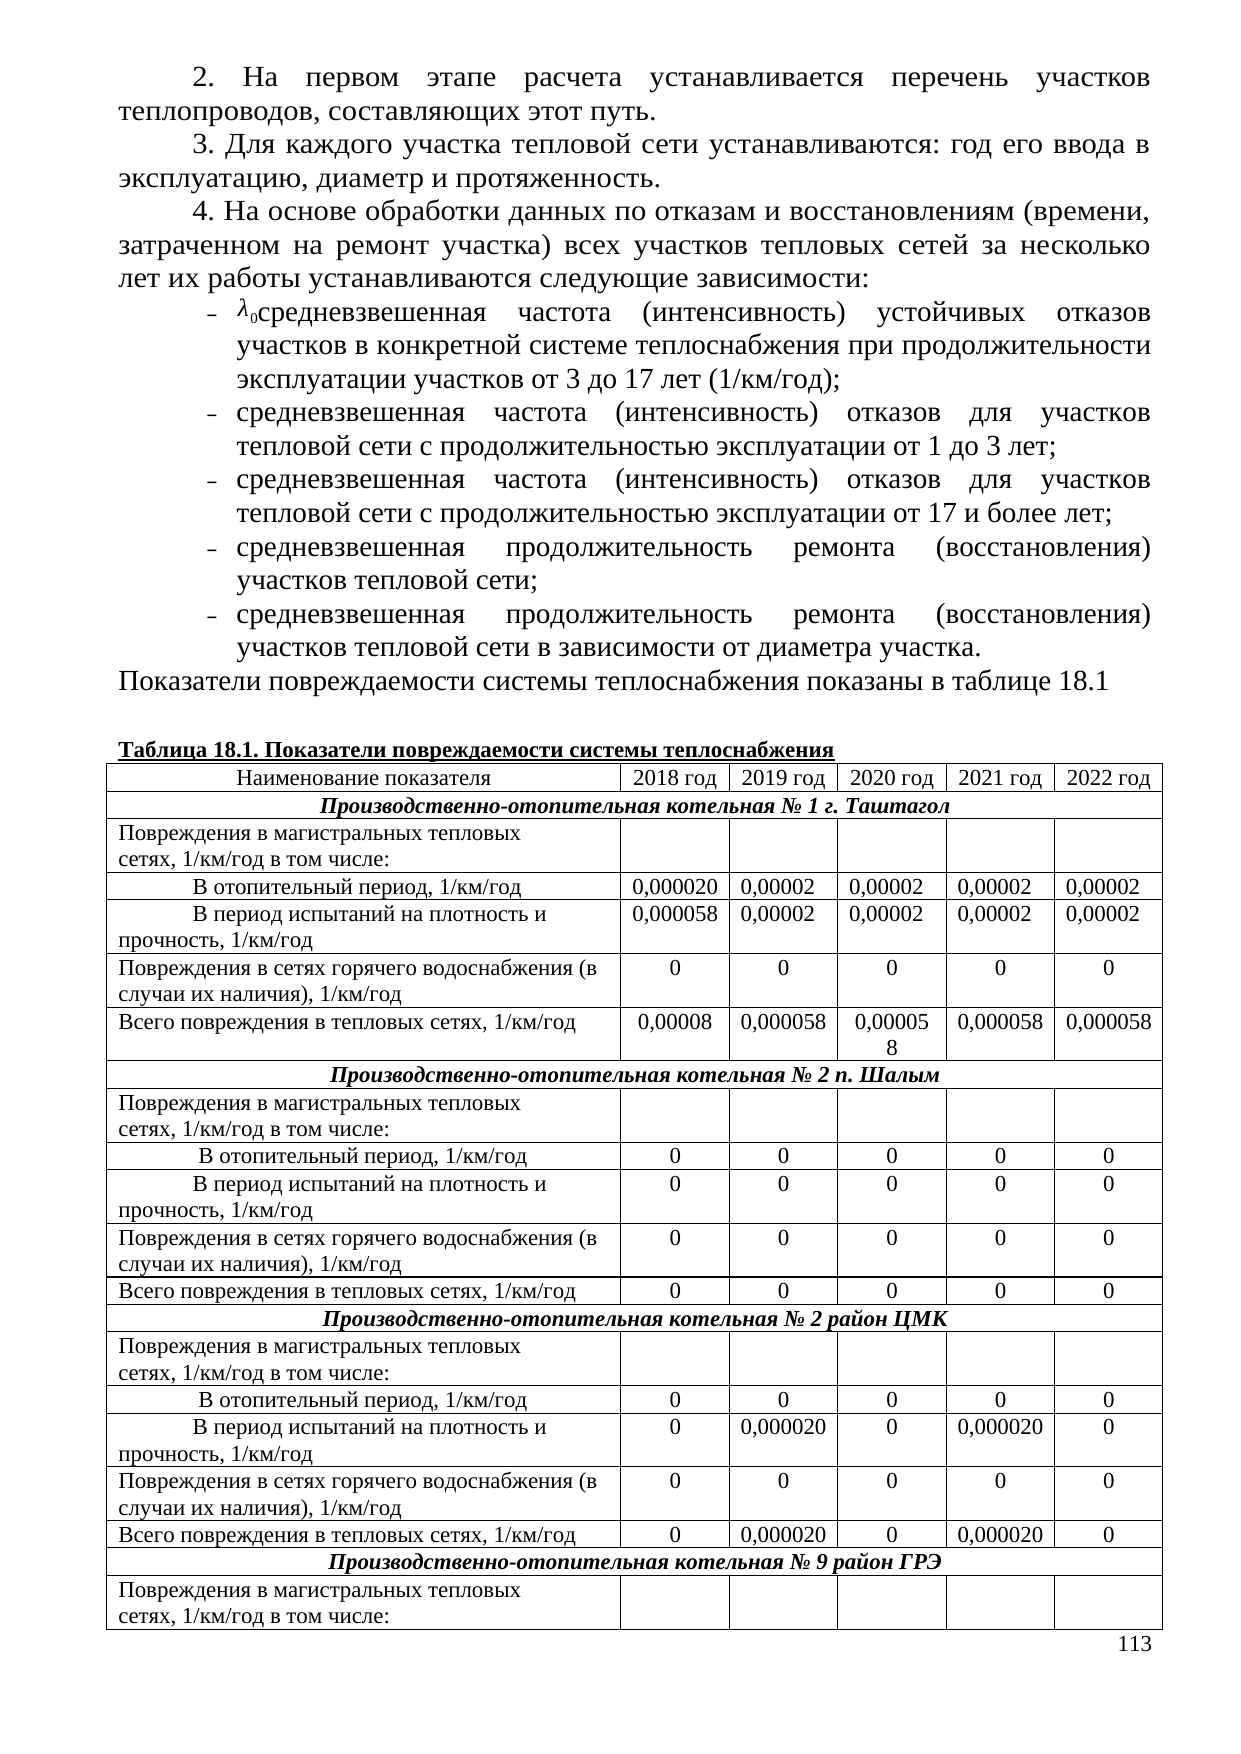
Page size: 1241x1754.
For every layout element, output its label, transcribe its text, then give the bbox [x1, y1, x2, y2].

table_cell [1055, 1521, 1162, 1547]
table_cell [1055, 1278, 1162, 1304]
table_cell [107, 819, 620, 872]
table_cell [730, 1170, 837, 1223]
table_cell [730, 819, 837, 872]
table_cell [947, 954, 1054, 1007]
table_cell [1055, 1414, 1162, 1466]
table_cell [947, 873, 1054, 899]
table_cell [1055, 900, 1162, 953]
text средневзвешенная продолжительность ремонта (восстановления) участков тепловой сети; [207, 529, 1152, 596]
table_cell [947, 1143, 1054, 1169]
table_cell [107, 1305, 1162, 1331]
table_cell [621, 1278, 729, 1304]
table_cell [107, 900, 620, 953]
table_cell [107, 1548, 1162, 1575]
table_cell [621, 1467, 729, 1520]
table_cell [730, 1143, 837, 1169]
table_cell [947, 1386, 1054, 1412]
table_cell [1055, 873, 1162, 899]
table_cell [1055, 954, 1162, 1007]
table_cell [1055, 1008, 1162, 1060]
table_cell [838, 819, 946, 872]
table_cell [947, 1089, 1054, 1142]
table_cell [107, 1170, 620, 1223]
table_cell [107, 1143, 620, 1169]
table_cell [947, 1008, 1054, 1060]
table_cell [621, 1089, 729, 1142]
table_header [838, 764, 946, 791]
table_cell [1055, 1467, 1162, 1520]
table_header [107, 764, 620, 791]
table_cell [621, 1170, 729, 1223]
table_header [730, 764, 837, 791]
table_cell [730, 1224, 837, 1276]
text средневзвешенная продолжительность ремонта (восстановления) участков тепловой сети в зависимости от диаметра участка. [207, 596, 1152, 663]
text 2. На первом этапе расчета устанавливается перечень участков теплопроводов, составляющих этот путь. [118, 59, 1152, 126]
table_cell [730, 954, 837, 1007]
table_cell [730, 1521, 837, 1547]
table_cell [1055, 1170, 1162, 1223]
text средневзвешенная частота (интенсивность) отказов для участков тепловой сети с продолжительностью эксплуатации от 1 до 3 лет; [207, 394, 1152, 462]
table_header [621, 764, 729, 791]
text 3. Для каждого участка тепловой сети устанавливаются: год его ввода в эксплуатацию, диаметр и протяженность. [118, 126, 1152, 193]
text 4. На основе обработки данных по отказам и восстановлениям (времени, затраченном на ремонт участка) всех участков тепловых сетей за несколько лет их работы устанавливаются следующие зависимости: [118, 193, 1152, 294]
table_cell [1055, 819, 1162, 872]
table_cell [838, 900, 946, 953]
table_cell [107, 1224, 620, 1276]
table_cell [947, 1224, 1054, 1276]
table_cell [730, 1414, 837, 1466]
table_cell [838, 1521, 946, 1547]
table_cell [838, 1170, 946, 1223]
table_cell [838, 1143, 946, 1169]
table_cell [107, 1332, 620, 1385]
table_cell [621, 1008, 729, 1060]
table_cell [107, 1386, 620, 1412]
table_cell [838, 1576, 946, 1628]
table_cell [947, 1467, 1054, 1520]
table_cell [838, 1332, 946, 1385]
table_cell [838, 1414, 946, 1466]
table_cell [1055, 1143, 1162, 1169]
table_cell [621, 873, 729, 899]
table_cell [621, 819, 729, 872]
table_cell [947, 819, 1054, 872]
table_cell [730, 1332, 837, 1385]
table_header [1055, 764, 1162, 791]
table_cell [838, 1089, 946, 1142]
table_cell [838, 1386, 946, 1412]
text Таблица 18.1. Показатели повреждаемости системы теплоснабжения [118, 736, 1152, 763]
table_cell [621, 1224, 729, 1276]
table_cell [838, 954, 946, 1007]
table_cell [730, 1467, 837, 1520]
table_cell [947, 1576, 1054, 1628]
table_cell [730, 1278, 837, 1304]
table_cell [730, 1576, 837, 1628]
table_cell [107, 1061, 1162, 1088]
text средневзвешенная частота (интенсивность) устойчивых отказов участков в конкретной системе теплоснабжения при продолжительности эксплуатации участков от 3 до 17 лет (1/км/год); [207, 294, 1152, 394]
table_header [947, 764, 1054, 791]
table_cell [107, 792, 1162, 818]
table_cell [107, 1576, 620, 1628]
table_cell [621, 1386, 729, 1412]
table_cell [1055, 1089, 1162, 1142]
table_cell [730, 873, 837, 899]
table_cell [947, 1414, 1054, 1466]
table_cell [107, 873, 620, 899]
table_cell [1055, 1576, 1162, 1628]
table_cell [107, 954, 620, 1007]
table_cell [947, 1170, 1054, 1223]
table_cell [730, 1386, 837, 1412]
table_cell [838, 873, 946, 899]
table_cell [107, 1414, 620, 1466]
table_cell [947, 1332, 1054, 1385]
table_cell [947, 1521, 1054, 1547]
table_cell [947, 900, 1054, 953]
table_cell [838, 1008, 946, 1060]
text средневзвешенная частота (интенсивность) отказов для участков тепловой сети с продолжительностью эксплуатации от 17 и более лет; [207, 462, 1152, 529]
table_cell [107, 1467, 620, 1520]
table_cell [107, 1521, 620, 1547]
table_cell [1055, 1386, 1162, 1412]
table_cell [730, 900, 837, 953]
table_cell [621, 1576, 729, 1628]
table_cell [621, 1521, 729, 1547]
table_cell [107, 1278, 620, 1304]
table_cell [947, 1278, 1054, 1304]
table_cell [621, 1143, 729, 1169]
text Показатели повреждаемости системы теплоснабжения показаны в таблице 18.1 [118, 663, 1152, 696]
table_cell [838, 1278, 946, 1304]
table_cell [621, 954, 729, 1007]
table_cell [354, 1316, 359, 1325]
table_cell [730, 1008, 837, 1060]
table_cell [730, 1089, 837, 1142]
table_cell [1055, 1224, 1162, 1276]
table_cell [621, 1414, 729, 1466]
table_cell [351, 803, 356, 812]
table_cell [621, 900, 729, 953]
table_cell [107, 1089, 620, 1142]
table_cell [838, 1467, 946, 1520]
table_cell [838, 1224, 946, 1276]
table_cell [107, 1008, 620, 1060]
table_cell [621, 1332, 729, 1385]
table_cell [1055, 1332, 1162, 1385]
